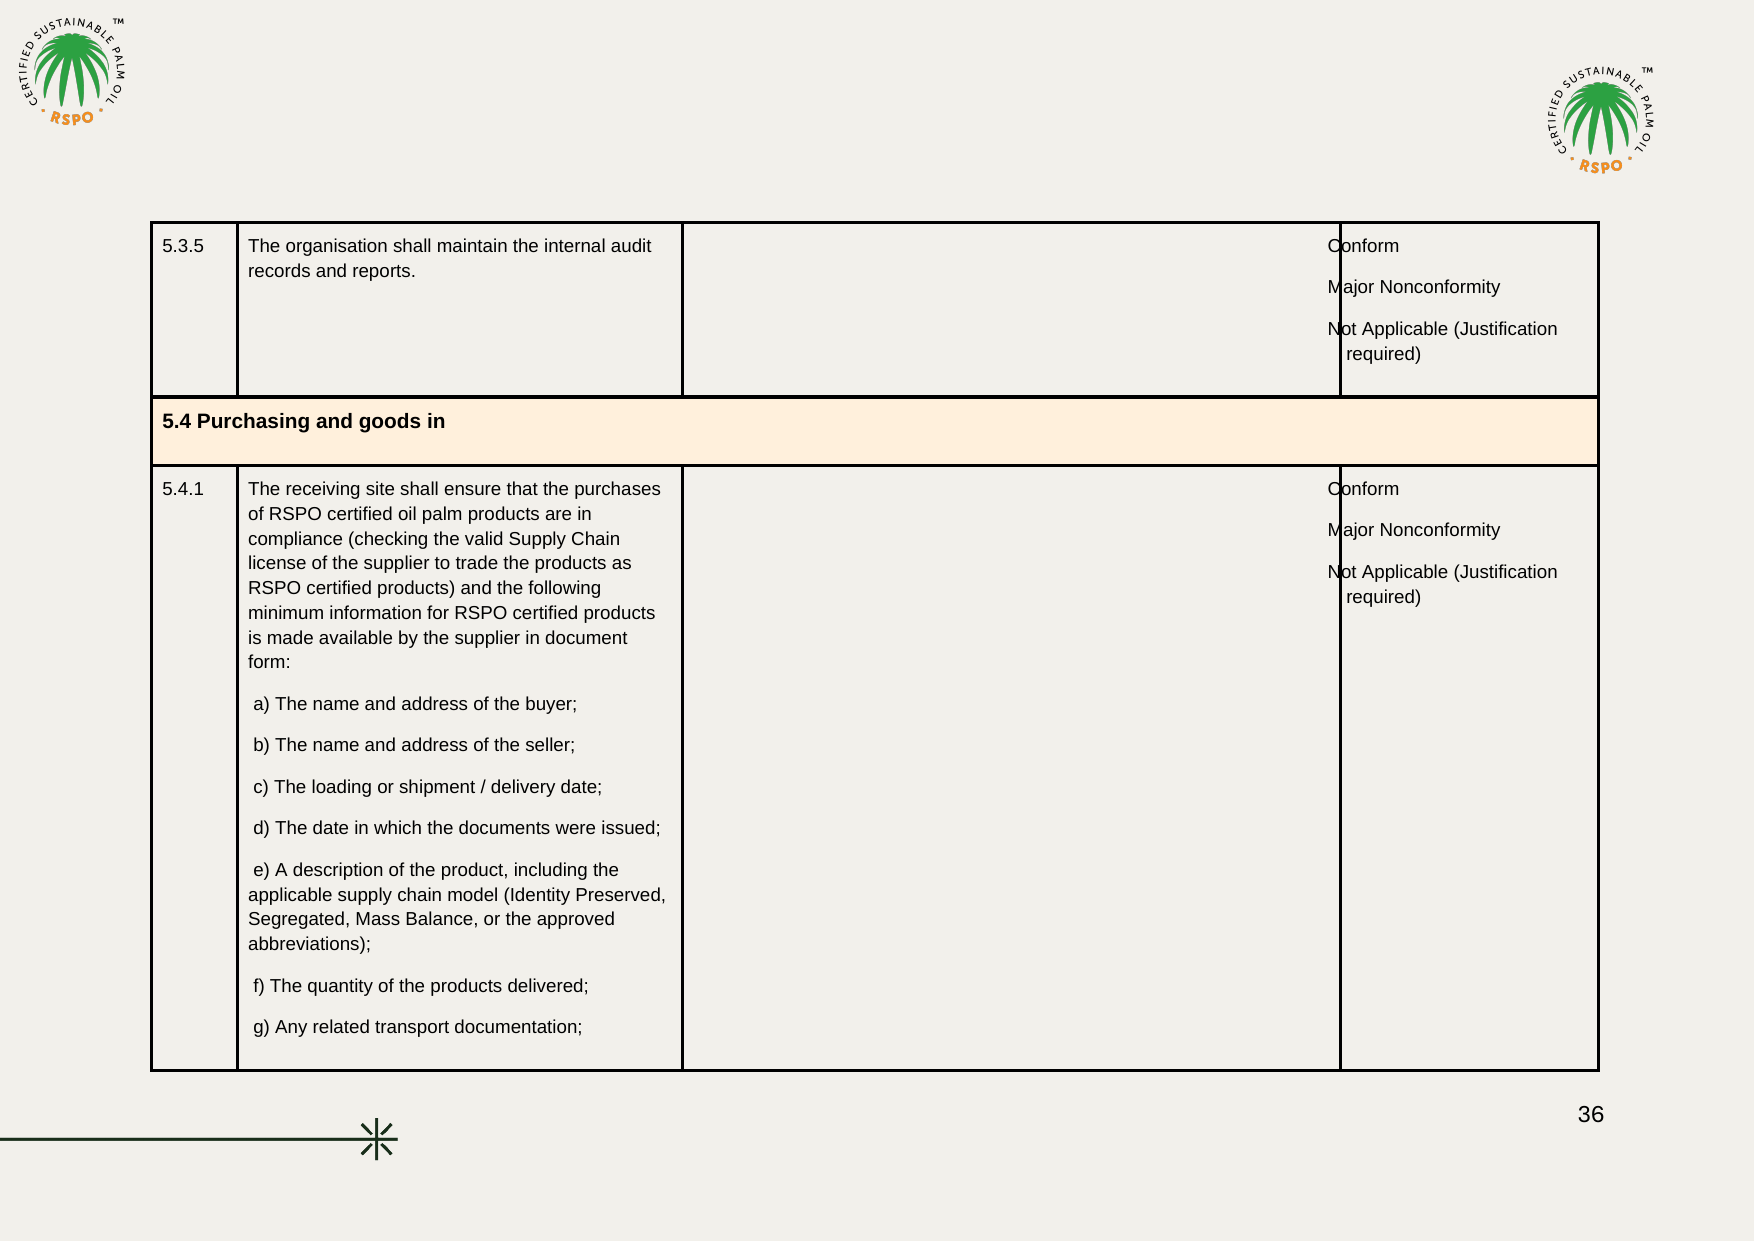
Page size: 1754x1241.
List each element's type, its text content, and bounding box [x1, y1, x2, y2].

table_cell 5.4 Purchasing and goods in [153, 399, 1597, 464]
table_cell The organisation shall maintain the internal audit records and reports. [239, 224, 681, 395]
picture [0, 0, 143, 144]
table_cell [684, 467, 1339, 1069]
table_cell Conform Major Nonconformity Not Applicable (Justification required) [1342, 467, 1597, 1069]
table_cell Conform Major Nonconformity Not Applicable (Justification required) [1342, 224, 1597, 395]
picture [1529, 48, 1672, 192]
picture [0, 1101, 426, 1177]
table_cell 5.3.5 [153, 224, 236, 395]
table_cell 5.4.1 [153, 467, 236, 1069]
table_cell [684, 224, 1339, 395]
